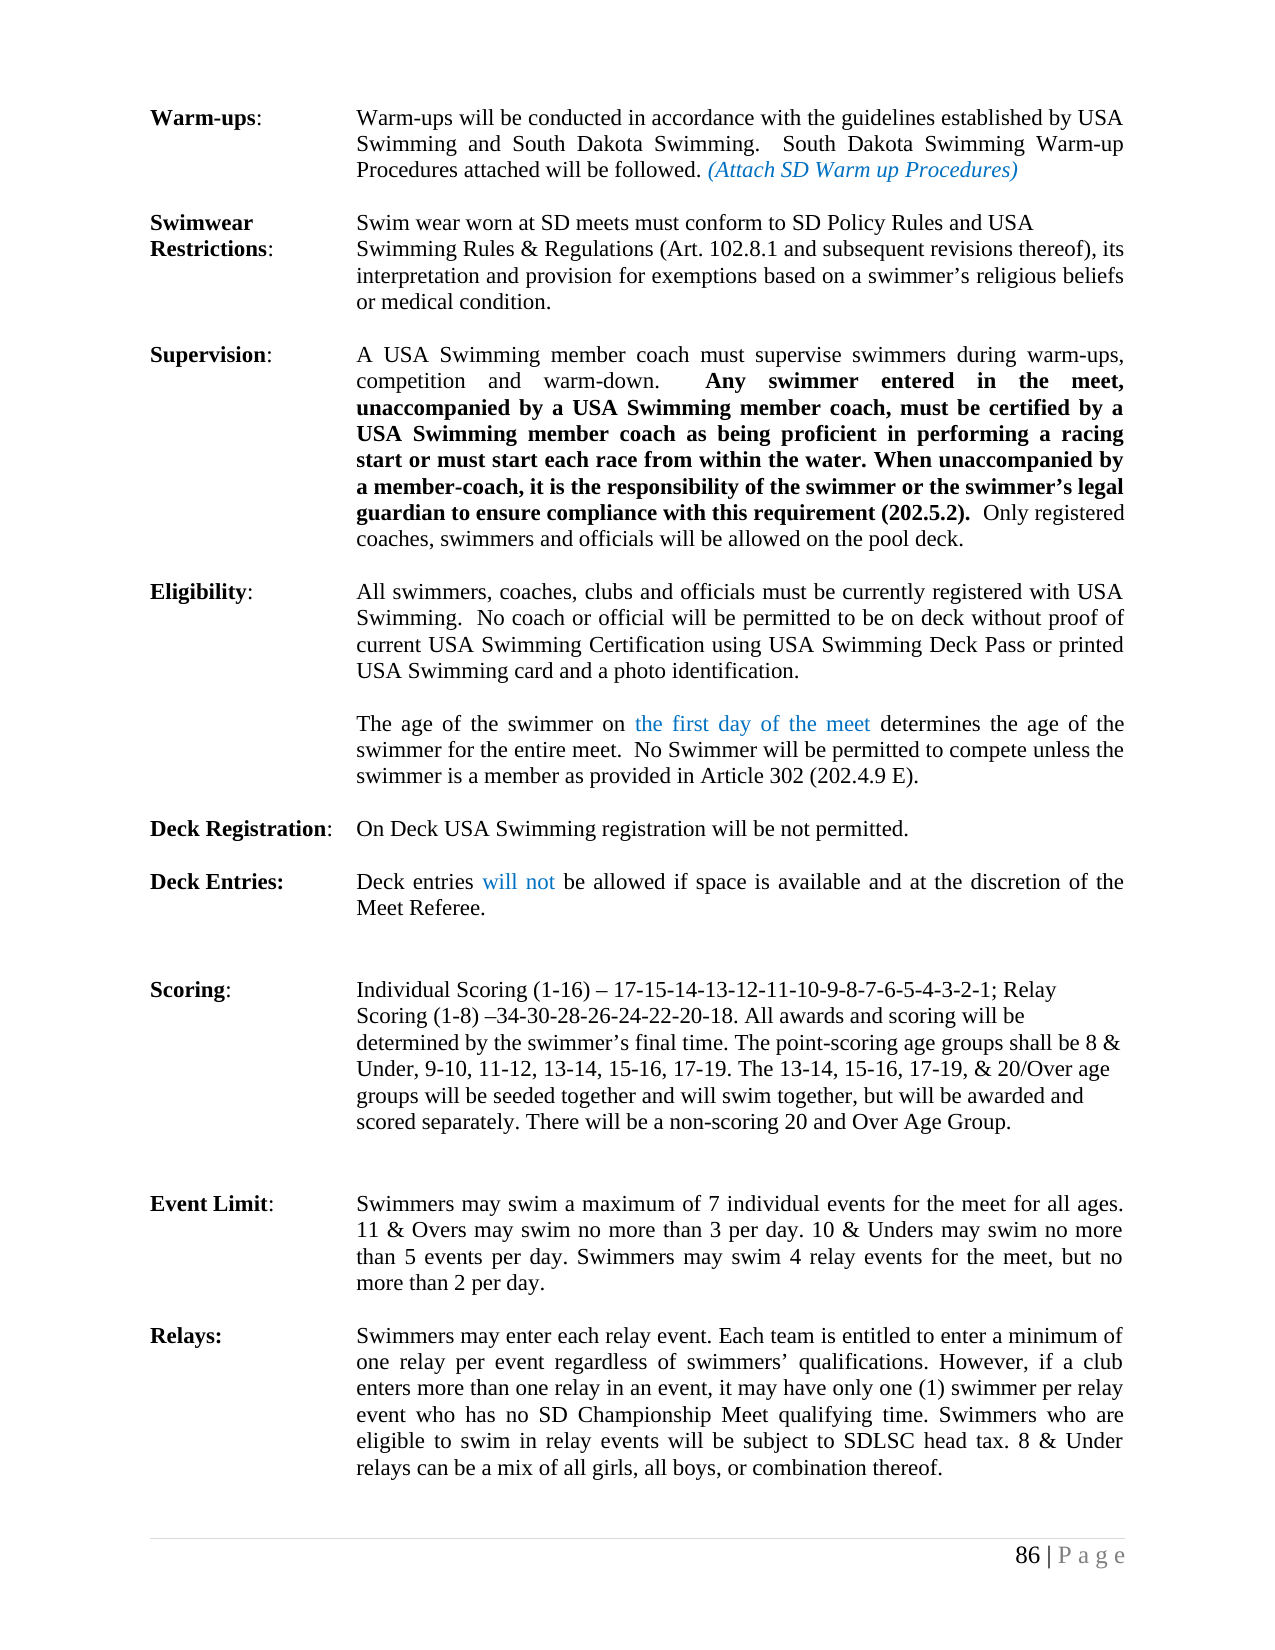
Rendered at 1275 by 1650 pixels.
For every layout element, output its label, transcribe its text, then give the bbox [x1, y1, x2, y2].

text Eligibility: All swimmers, coaches, clubs and officials must be currently registered with USA Swimming. No coach or official will be permitted to be on deck without proof of current USA Swimming Certification using USA Swimming Deck Pass or printed USA Swimming card and a photo identification. [150, 578, 1125, 683]
text Scoring: Individual Scoring (1-16) – 17-15-14-13-12-11-10-9-8-7-6-5-4-3-2-1; Relay Scoring (1-8) –34-30-28-26-24-22-20-18. All awards and scoring will be determined by the swimmer’s final time. The point-scoring age groups shall be 8 & Under, 9-10, 11-12, 13-14, 15-16, 17-19. The 13-14, 15-16, 17-19, & 20/Over age groups will be seeded together and will swim together, but will be awarded and scored separately. There will be a non-scoring 20 and Over Age Group. [150, 976, 1125, 1134]
text Deck Registration: On Deck USA Swimming registration will be not permitted. [150, 815, 1125, 842]
text Deck Entries: Deck entries will not be allowed if space is available and at the discretion of the Meet Referee. [150, 868, 1125, 921]
text Supervision: A USA Swimming member coach must supervise swimmers during warm-ups, competition and warm-down. Any swimmer entered in the meet, unaccompanied by a USA Swimming member coach, must be certified by a USA Swimming member coach as being proficient in performing a racing start or must start each race from within the water. When unaccompanied by a member-coach, it is the responsibility of the swimmer or the swimmer’s legal guardian to ensure compliance with this requirement (202.5.2). Only registered coaches, swimmers and officials will be allowed on the pool deck. [150, 341, 1125, 552]
text Swimwear Swim wear worn at SD meets must conform to SD Policy Rules and USA [150, 209, 1125, 236]
text Event Limit: Swimmers may swim a maximum of 7 individual events for the meet for all ages. 11 & Overs may swim no more than 3 per day. 10 & Unders may swim no more than 5 events per day. Swimmers may swim 4 relay events for the meet, but no more than 2 per day. [150, 1190, 1125, 1295]
text The age of the swimmer on the first day of the meet determines the age of the swimmer for the entire meet. No Swimmer will be permitted to compete unless the swimmer is a member as provided in Article 302 (202.4.9 E). [356, 710, 1125, 789]
text Relays: Swimmers may enter each relay event. Each team is entitled to enter a minimum of one relay per event regardless of swimmers’ qualifications. However, if a club enters more than one relay in an event, it may have only one (1) swimmer per relay event who has no SD Championship Meet qualifying time. Swimmers who are eligible to swim in relay events will be subject to SDLSC head tax. 8 & Under relays can be a mix of all girls, all boys, or combination thereof. [150, 1322, 1125, 1480]
text Warm-ups: Warm-ups will be conducted in accordance with the guidelines established by USA Swimming and South Dakota Swimming. South Dakota Swimming Warm-up Procedures attached will be followed. (Attach SD Warm up Procedures) [150, 104, 1125, 183]
text Restrictions: Swimming Rules & Regulations (Art. 102.8.1 and subsequent revisions thereof), its interpretation and provision for exemptions based on a swimmer’s religious beliefs or medical condition. [150, 236, 1125, 314]
